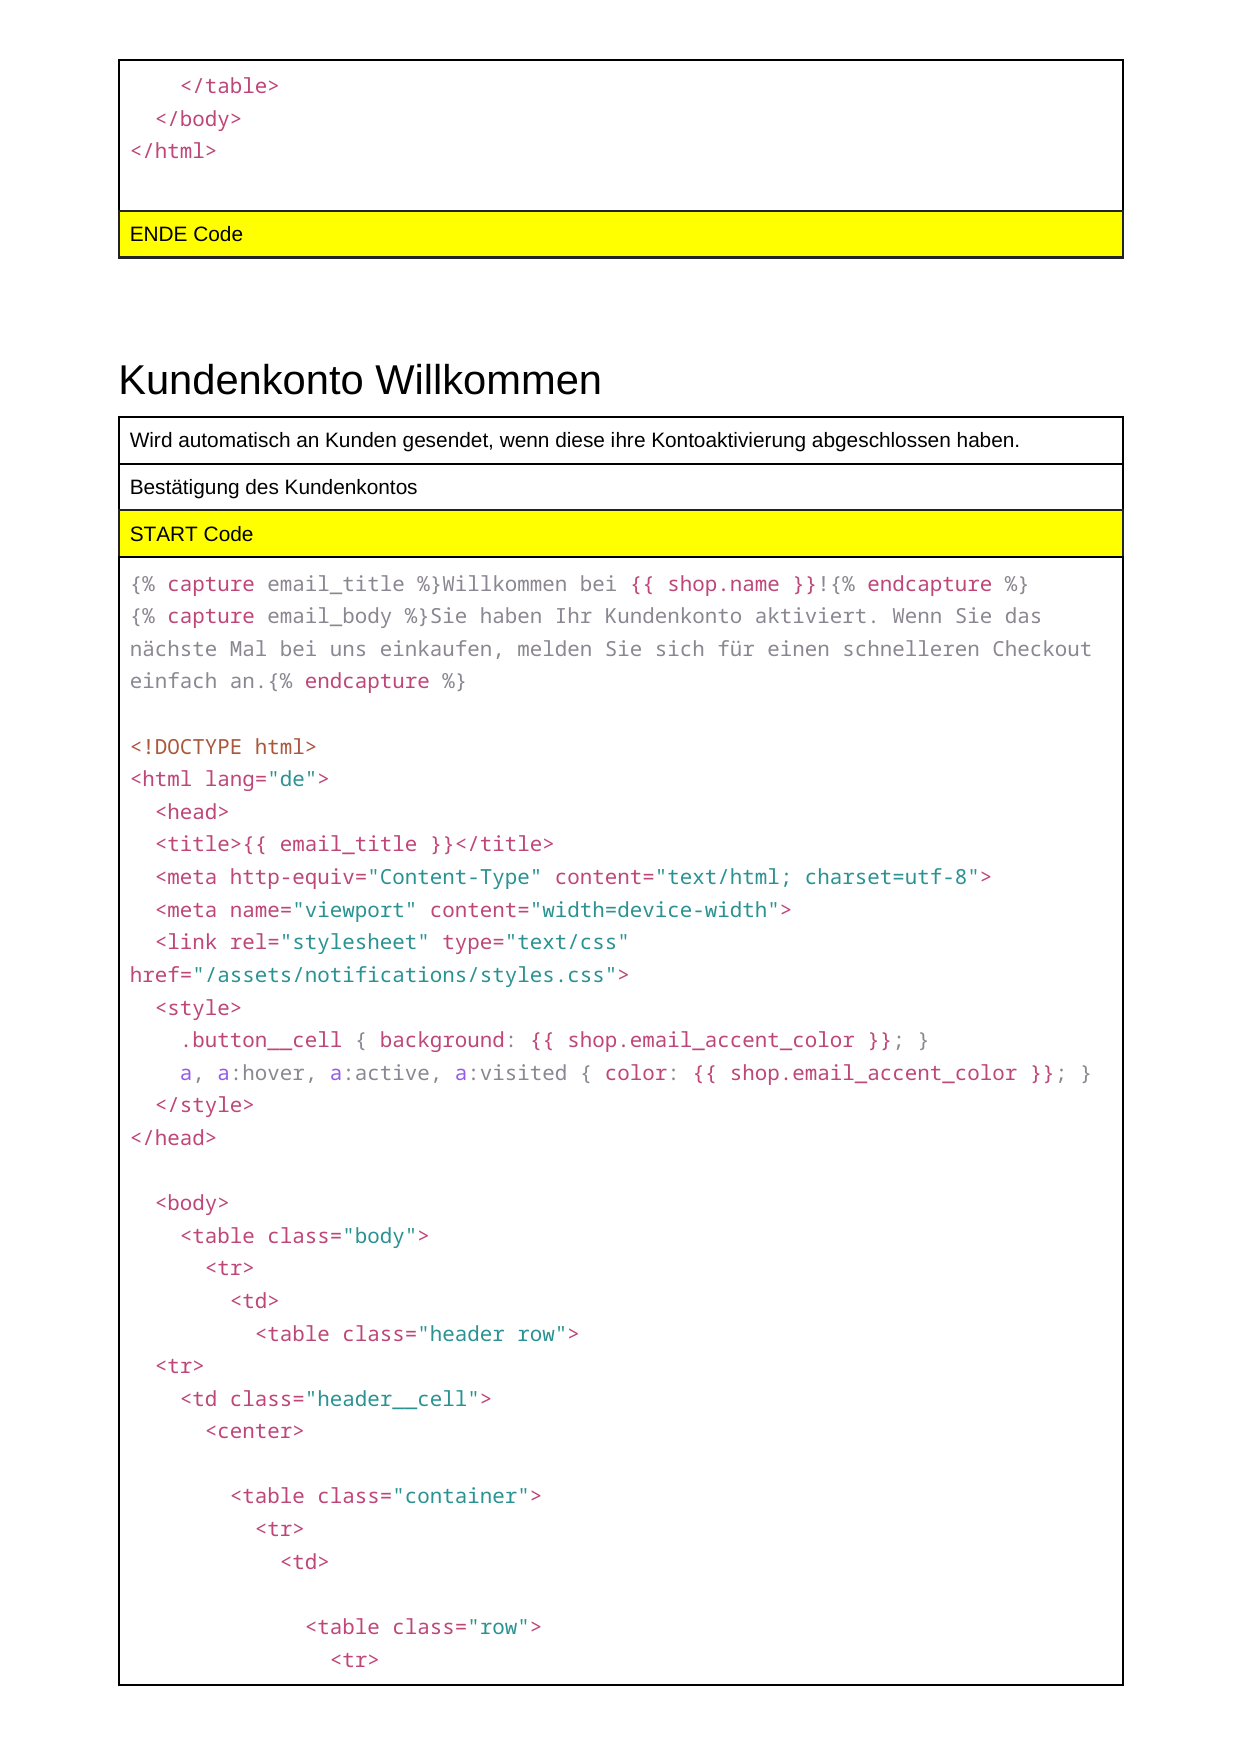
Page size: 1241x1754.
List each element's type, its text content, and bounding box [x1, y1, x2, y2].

table_cell START Code [120, 511, 1122, 556]
table_cell ENDE Code [120, 212, 1122, 256]
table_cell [120, 61, 1122, 209]
table_header Wird automatisch an Kunden gesendet, wenn diese ihre Kontoaktivierung abgeschlossen haben. [120, 418, 1122, 462]
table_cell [120, 558, 1122, 1683]
table_cell Bestätigung des Kundenkontos [120, 465, 1122, 509]
subtitle Kundenkonto Willkommen [118, 355, 1122, 403]
